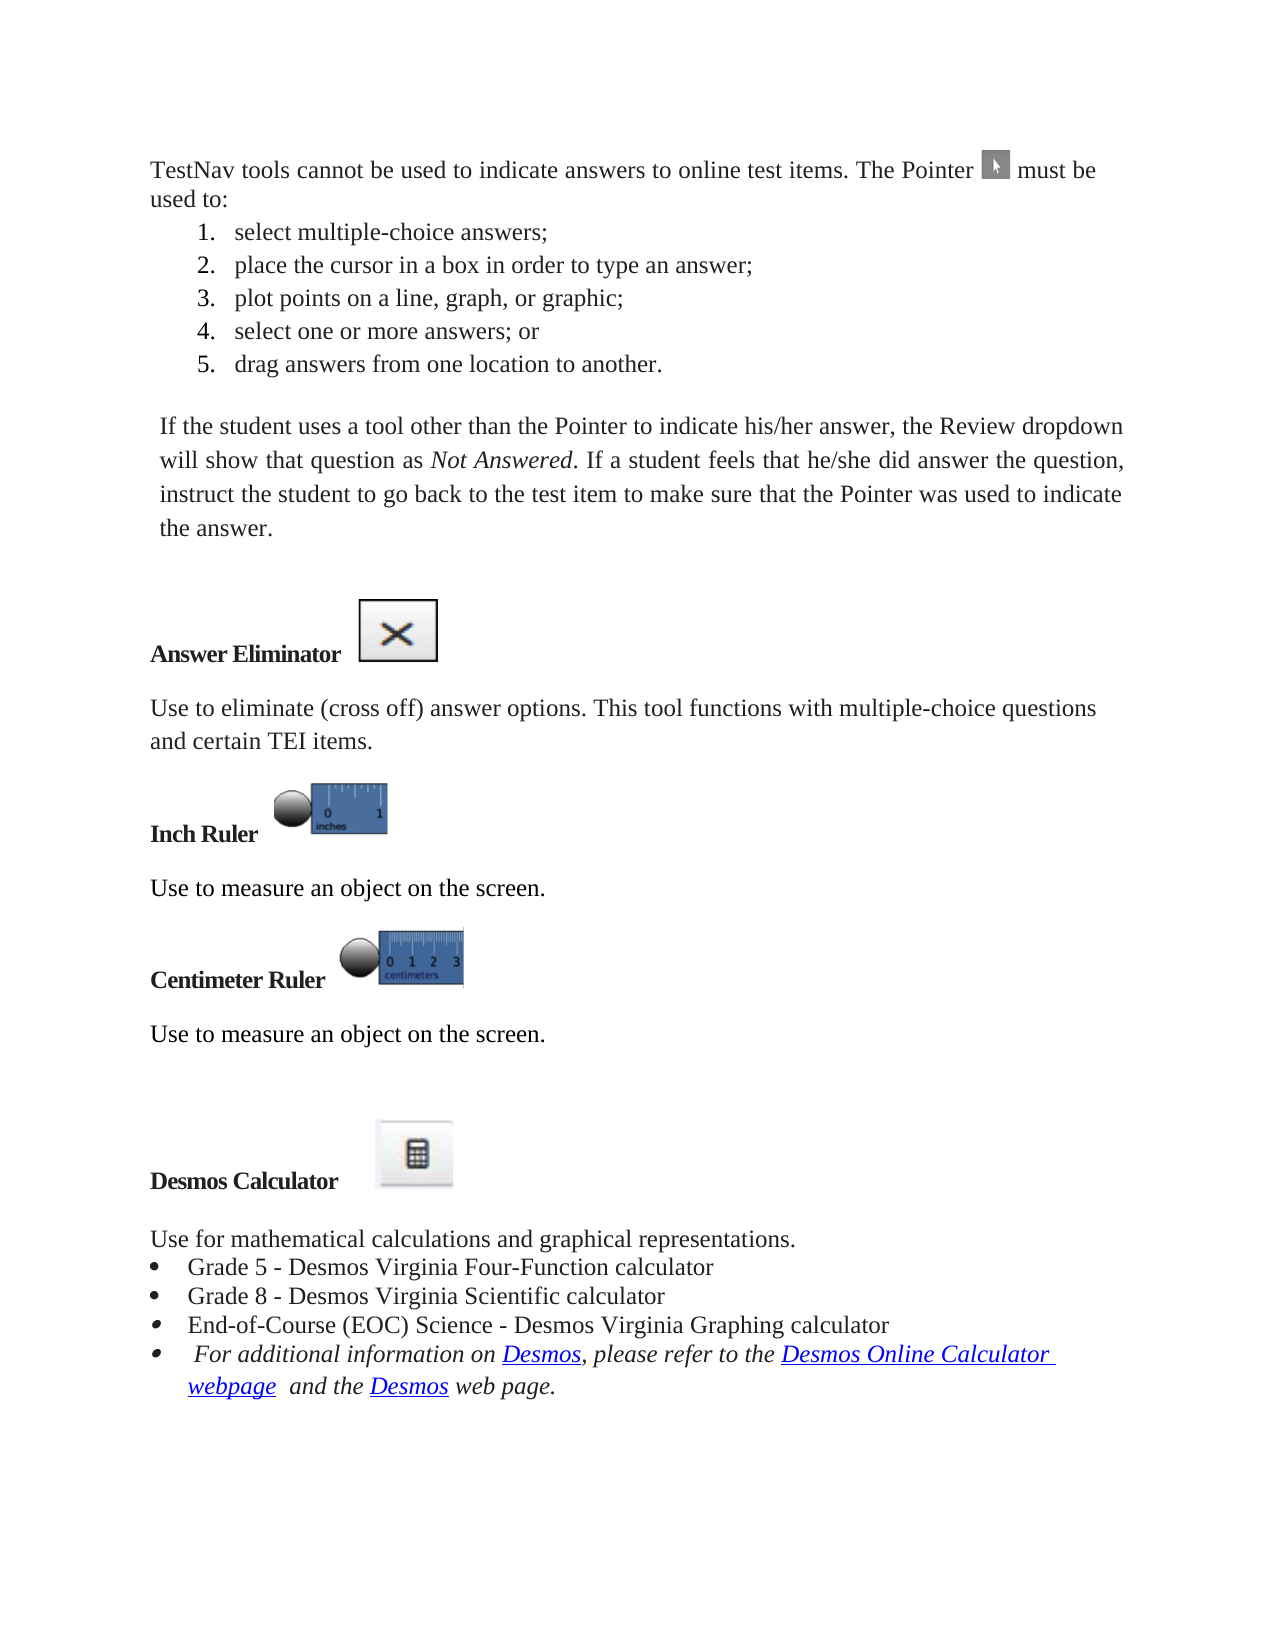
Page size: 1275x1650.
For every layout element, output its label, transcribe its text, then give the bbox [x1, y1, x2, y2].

list End-of-Course (EOC) Science - Desmos Virginia Graphing calculator [150, 1310, 1125, 1339]
text Centimeter Ruler [150, 927, 1125, 994]
text Use to measure an object on the screen. [150, 1019, 1125, 1047]
text Use to eliminate (cross off) answer options. This tool functions with multiple-choice questions and certain TEI items. [150, 693, 1125, 754]
picture [375, 1119, 454, 1189]
picture [273, 779, 388, 843]
list place the cursor in a box in order to type an answer; [197, 250, 1125, 279]
picture [981, 150, 1011, 179]
picture [358, 599, 439, 663]
list select one or more answers; or [197, 316, 1125, 345]
text TestNav tools cannot be used to indicate answers to online test items. The Pointer must be used to: [150, 150, 1096, 213]
list drag answers from one location to another. [197, 349, 1125, 378]
list select multiple-choice answers; [197, 217, 1125, 246]
list Grade 8 - Desmos Virginia Scientific calculator [150, 1281, 1125, 1310]
list Grade 5 - Desmos Virginia Four-Function calculator [150, 1252, 1125, 1281]
text Inch Ruler [150, 779, 1125, 848]
picture [336, 926, 464, 989]
text If the student uses a tool other than the Pointer to indicate his/her answer, the Review dropdown will show that question as Not Answered. If a student feels that he/she did answer the question, instruct the student to go back to the test item to make sure that the Pointer was used to indicate the answer. [159, 411, 1125, 542]
list plot points on a line, graph, or graphic; [197, 283, 1125, 312]
text Use to measure an object on the screen. [150, 873, 1125, 902]
text Use for mathematical calculations and graphical representations. [150, 1224, 1125, 1252]
list For additional information on Desmos, please refer to the Desmos Online Calculator webpage and the Desmos web page. [150, 1339, 1125, 1402]
text Desmos Calculator [150, 1119, 1125, 1194]
text Answer Eliminator [150, 600, 1125, 668]
